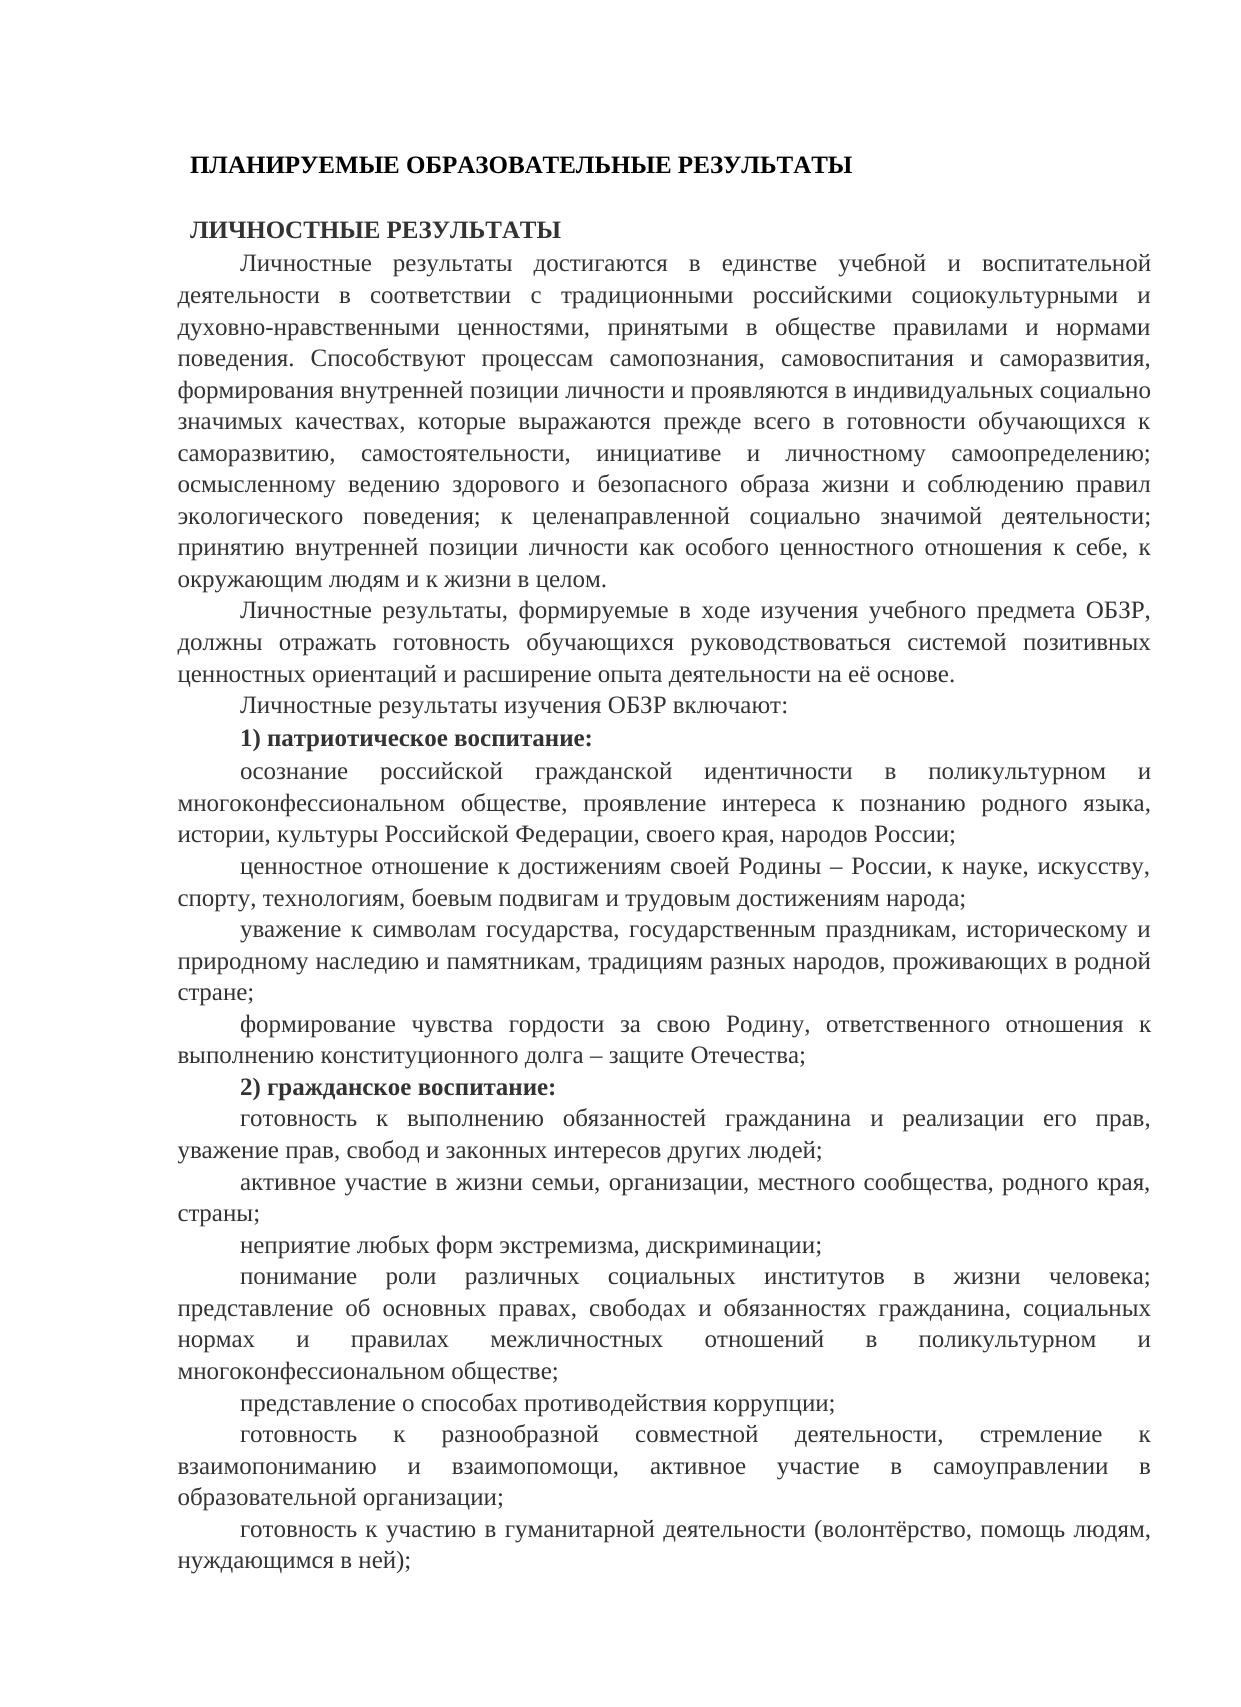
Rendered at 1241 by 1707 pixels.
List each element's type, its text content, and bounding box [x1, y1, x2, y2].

text готовность к участию в гуманитарной деятельности (волонтёрство, помощь людям, нуждающимся в ней); [177, 1514, 1152, 1574]
text готовность к разнообразной совместной деятельности, стремление к взаимопониманию и взаимопомощи, активное участие в самоуправлении в образовательной организации; [177, 1419, 1152, 1511]
text осознание российской гражданской идентичности в поликультурном и многоконфессиональном обществе, проявление интереса к познанию родного языка, истории, культуры Российской Федерации, своего края, народов России; [177, 756, 1152, 848]
text ПЛАНИРУЕМЫЕ ОБРАЗОВАТЕЛЬНЫЕ РЕЗУЛЬТАТЫ [190, 150, 1152, 179]
text 2) гражданское воспитание: [177, 1072, 1152, 1101]
text уважение к символам государства, государственным праздникам, историческому и природному наследию и памятникам, традициям разных народов, проживающих в родной стране; [177, 914, 1152, 1006]
text ценностное отношение к достижениям своей Родины – России, к науке, искусству, спорту, технологиям, боевым подвигам и трудовым достижениям народа; [177, 851, 1152, 911]
text формирование чувства гордости за свою Родину, ответственного отношения к выполнению конституционного долга – защите Отечества; [177, 1009, 1152, 1069]
text Личностные результаты, формируемые в ходе изучения учебного предмета ОБЗР, должны отражать готовность обучающихся руководствоваться системой позитивных ценностных ориентаций и расширение опыта деятельности на её основе. [177, 596, 1152, 687]
text представление о способах противодействия коррупции; [177, 1388, 1152, 1416]
text готовность к выполнению обязанностей гражданина и реализации его прав, уважение прав, свобод и законных интересов других людей; [177, 1103, 1152, 1164]
text понимание роли различных социальных институтов в жизни человека; представление об основных правах, свободах и обязанностях гражданина, социальных нормах и правилах межличностных отношений в поликультурном и многоконфессиональном обществе; [177, 1261, 1152, 1385]
text Личностные результаты достигаются в единстве учебной и воспитательной деятельности в соответствии с традиционными российскими социокультурными и духовно-нравственными ценностями, принятыми в обществе правилами и нормами поведения. Способствуют процессам самопознания, самовоспитания и саморазвития, формирования внутренней позиции личности и проявляются в индивидуальных социально значимых качествах, которые выражаются прежде всего в готовности обучающихся к саморазвитию, самостоятельности, инициативе и личностному самоопределению; осмысленному ведению здорового и безопасного образа жизни и соблюдению правил экологического поведения; к целенаправленной социально значимой деятельности; принятию внутренней позиции личности как особого ценностного отношения к себе, к окружающим людям и к жизни в целом. [177, 248, 1152, 593]
text ЛИЧНОСТНЫЕ РЕЗУЛЬТАТЫ [190, 215, 1152, 244]
text неприятие любых форм экстремизма, дискриминации; [177, 1230, 1152, 1258]
text 1) патриотическое воспитание: [177, 723, 1152, 752]
text Личностные результаты изучения ОБЗР включают: [177, 690, 1152, 719]
text активное участие в жизни семьи, организации, местного сообщества, родного края, страны; [177, 1167, 1152, 1227]
